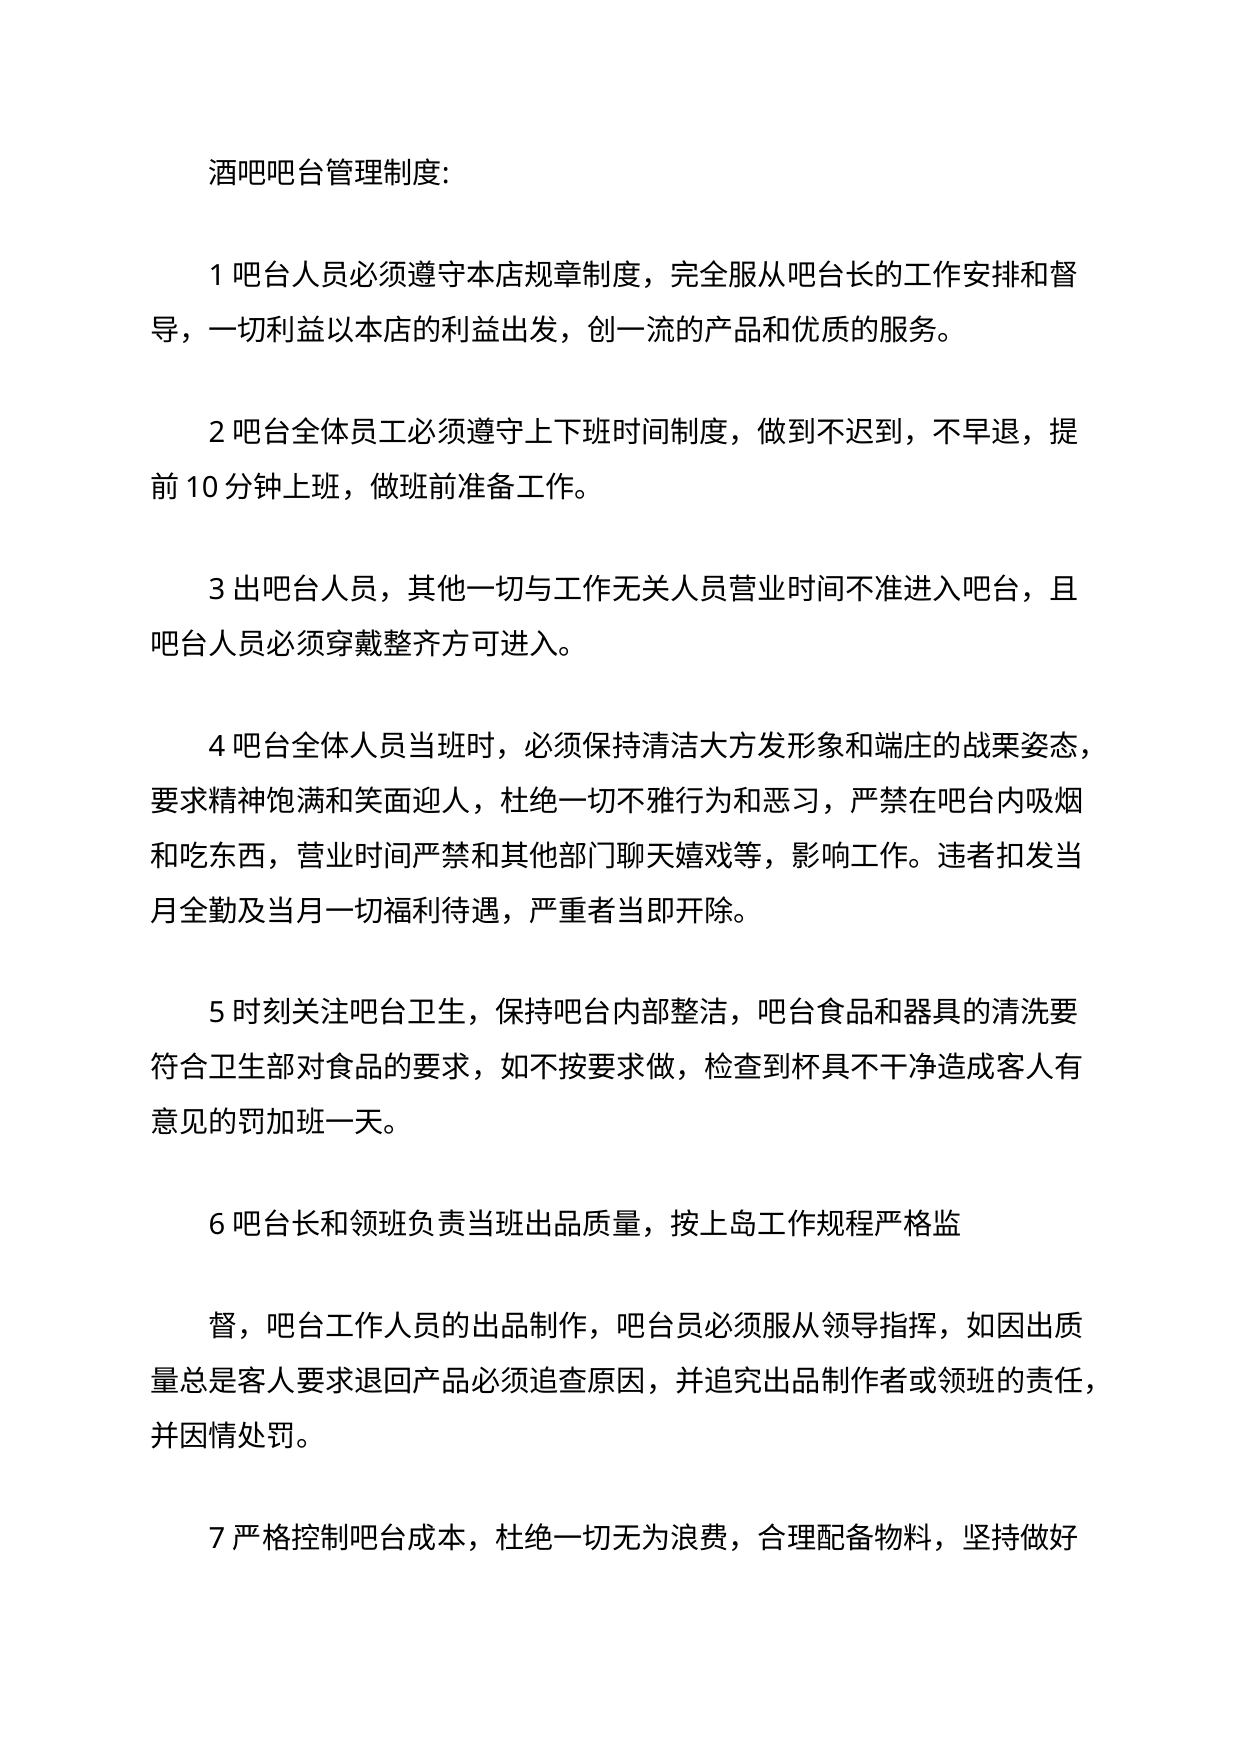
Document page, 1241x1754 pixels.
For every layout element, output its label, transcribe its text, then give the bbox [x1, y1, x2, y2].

text 6 吧台长和领班负责当班出品质量，按上岛工作规程严格监 [150, 1201, 1090, 1243]
text 1 吧台人员必须遵守本店规章制度，完全服从吧台长的工作安排和督导，一切利益以本店的利益出发，创一流的产品和优质的服务。 [150, 252, 1090, 349]
text 2 吧台全体员工必须遵守上下班时间制度，做到不迟到，不早退，提前10分钟上班，做班前准备工作。 [150, 409, 1090, 506]
text 5 时刻关注吧台卫生，保持吧台内部整洁，吧台食品和器具的清洗要符合卫生部对食品的要求，如不按要求做，检查到杯具不干净造成客人有意见的罚加班一天。 [150, 989, 1090, 1141]
text 3 出吧台人员，其他一切与工作无关人员营业时间不准进入吧台，且吧台人员必须穿戴整齐方可进入。 [150, 566, 1090, 663]
text 酒吧吧台管理制度: [150, 150, 1090, 192]
text 4 吧台全体人员当班时，必须保持清洁大方发形象和端庄的战栗姿态，要求精神饱满和笑面迎人，杜绝一切不雅行为和恶习，严禁在吧台内吸烟和吃东西，营业时间严禁和其他部门聊天嬉戏等，影响工作。违者扣发当月全勤及当月一切福利待遇，严重者当即开除。 [150, 722, 1090, 929]
text 督，吧台工作人员的出品制作，吧台员必须服从领导指挥，如因出质量总是客人要求退回产品必须追查原因，并追究出品制作者或领班的责任，并因情处罚。 [150, 1303, 1090, 1455]
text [150, 1514, 1090, 1557]
